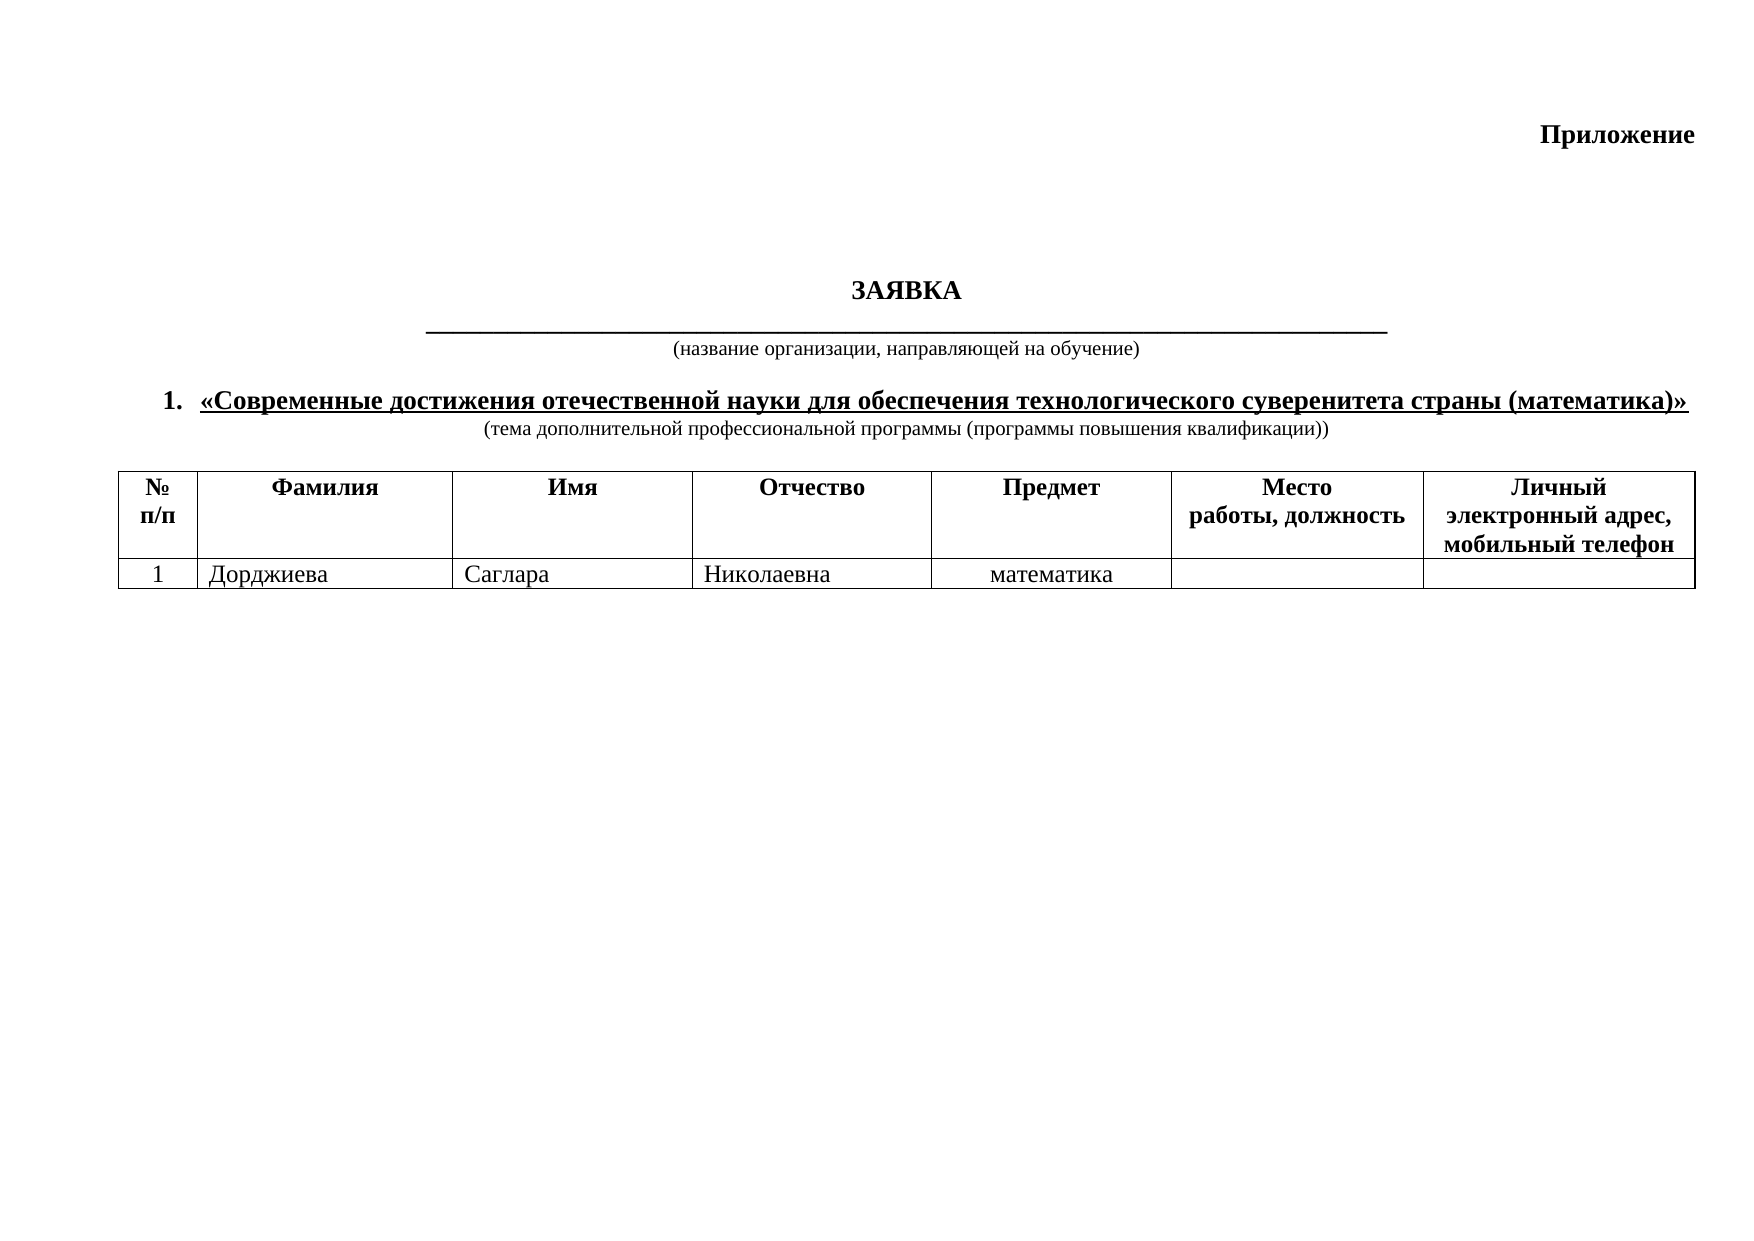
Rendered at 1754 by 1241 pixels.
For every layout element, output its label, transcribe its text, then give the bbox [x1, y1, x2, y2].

table_cell 1 [119, 559, 197, 588]
text Приложение [118, 118, 1695, 149]
table_cell Дорджиева [198, 559, 452, 588]
table_header Место работы, должность [1172, 472, 1423, 558]
table_header Отчество [693, 472, 931, 558]
text ЗАЯВКА [118, 274, 1695, 305]
text (тема дополнительной профессиональной программы (программы повышения квалификации)) [118, 415, 1695, 439]
text _______________________________________________________________________ [118, 305, 1695, 336]
table_header Фамилия [198, 472, 452, 558]
table_cell [1172, 559, 1423, 588]
table_cell Николаевна [693, 559, 931, 588]
table_cell Саглара [453, 559, 692, 588]
table_header Предмет [932, 472, 1171, 558]
list «Современные достижения отечественной науки для обеспечения технологического суверенитета страны (математика)» [156, 384, 1695, 415]
table_header Имя [453, 472, 692, 558]
text (название организации, направляющей на обучение) [118, 336, 1695, 360]
table_cell [1424, 559, 1694, 588]
table_cell математика [932, 559, 1171, 588]
table_header № п/п [119, 472, 197, 558]
table_header Личный электронный адрес, мобильный телефон [1424, 472, 1694, 558]
